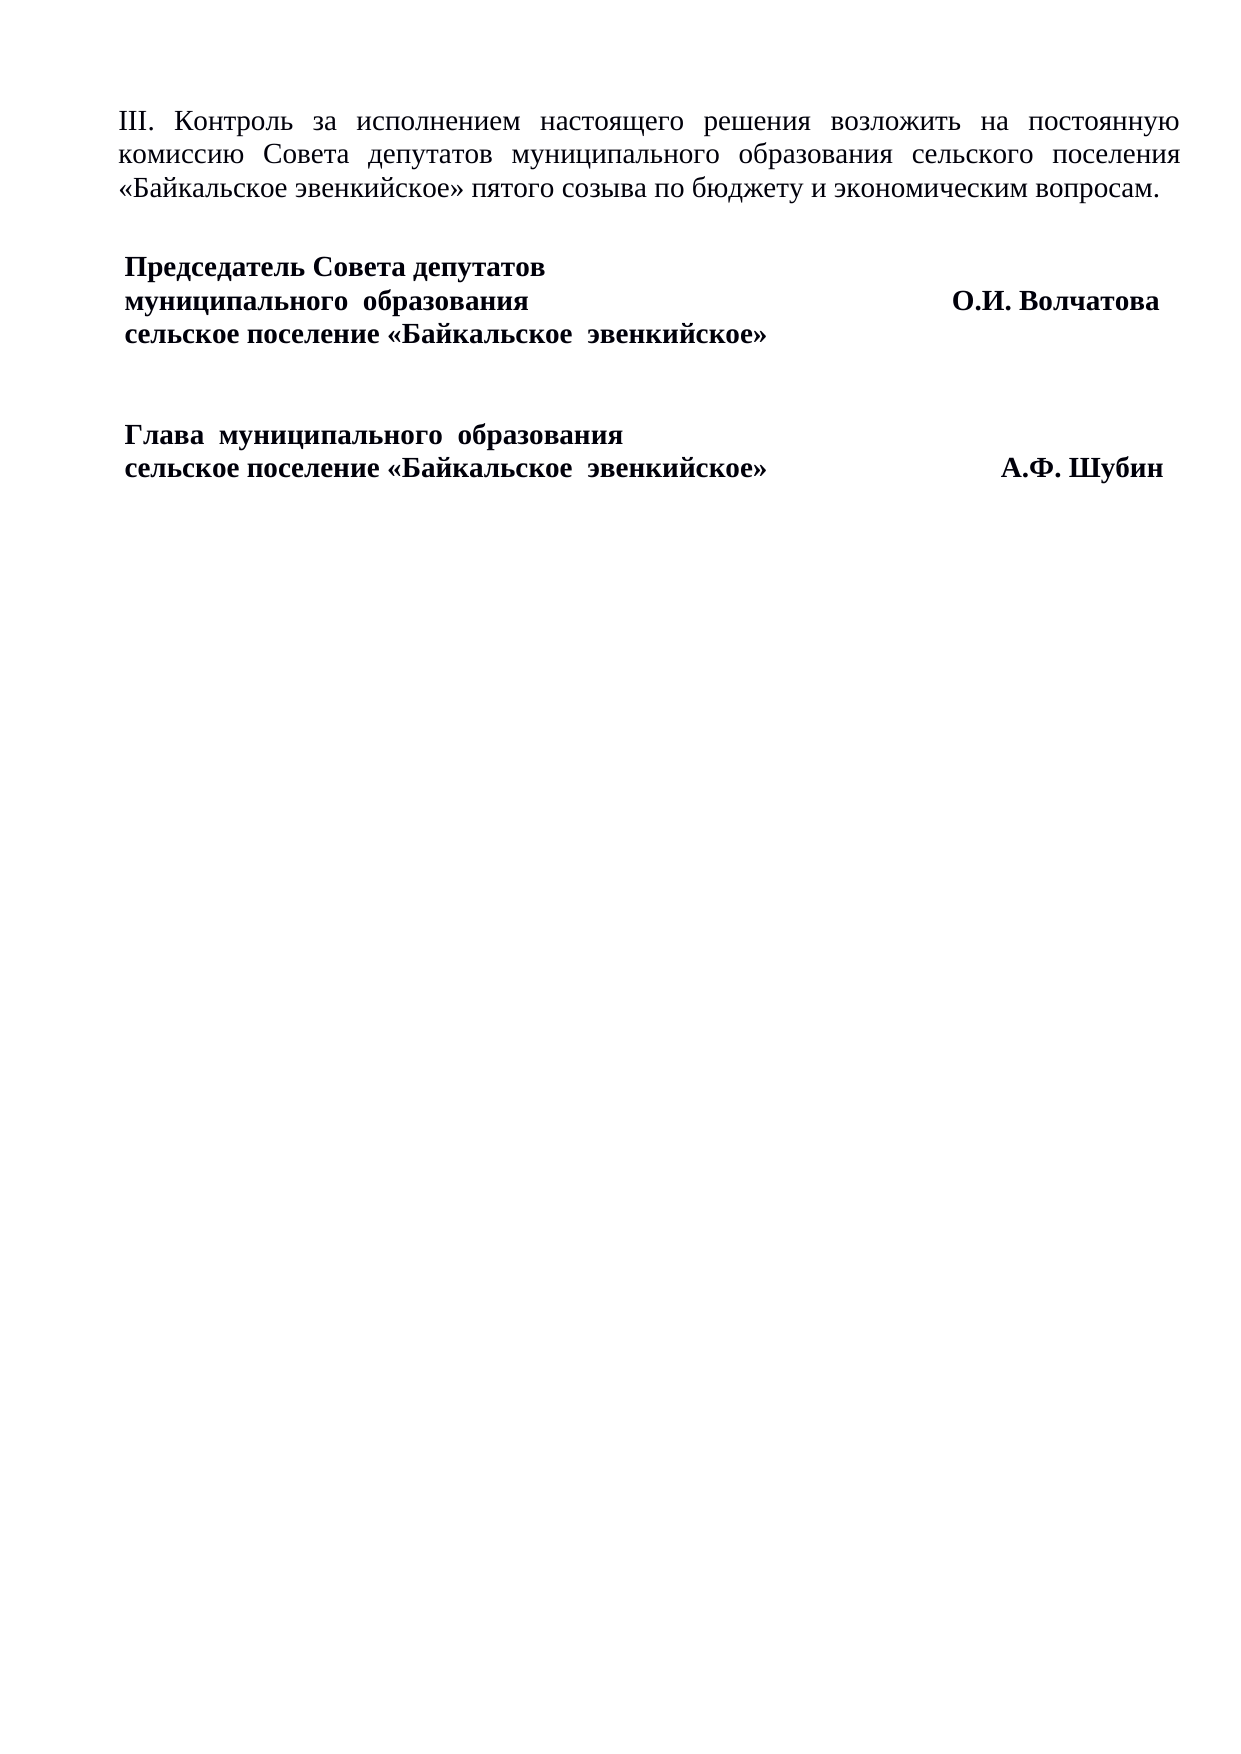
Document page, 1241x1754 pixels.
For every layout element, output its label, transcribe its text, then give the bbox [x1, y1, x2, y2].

text III. Контроль за исполнением настоящего решения возложить на постоянную комиссию Совета депутатов муниципального образования сельского поселения «Байкальское эвенкийское» пятого созыва по бюджету и экономическим вопросам. [118, 103, 1181, 203]
text Глава муниципального образования [124, 417, 1181, 451]
text Председатель Совета депутатов [124, 249, 1181, 283]
text сельское поселение «Байкальское эвенкийское» [124, 316, 1181, 350]
text муниципального образования О.И. Волчатова [124, 283, 1181, 316]
text сельское поселение «Байкальское эвенкийское» А.Ф. Шубин [124, 451, 1181, 484]
